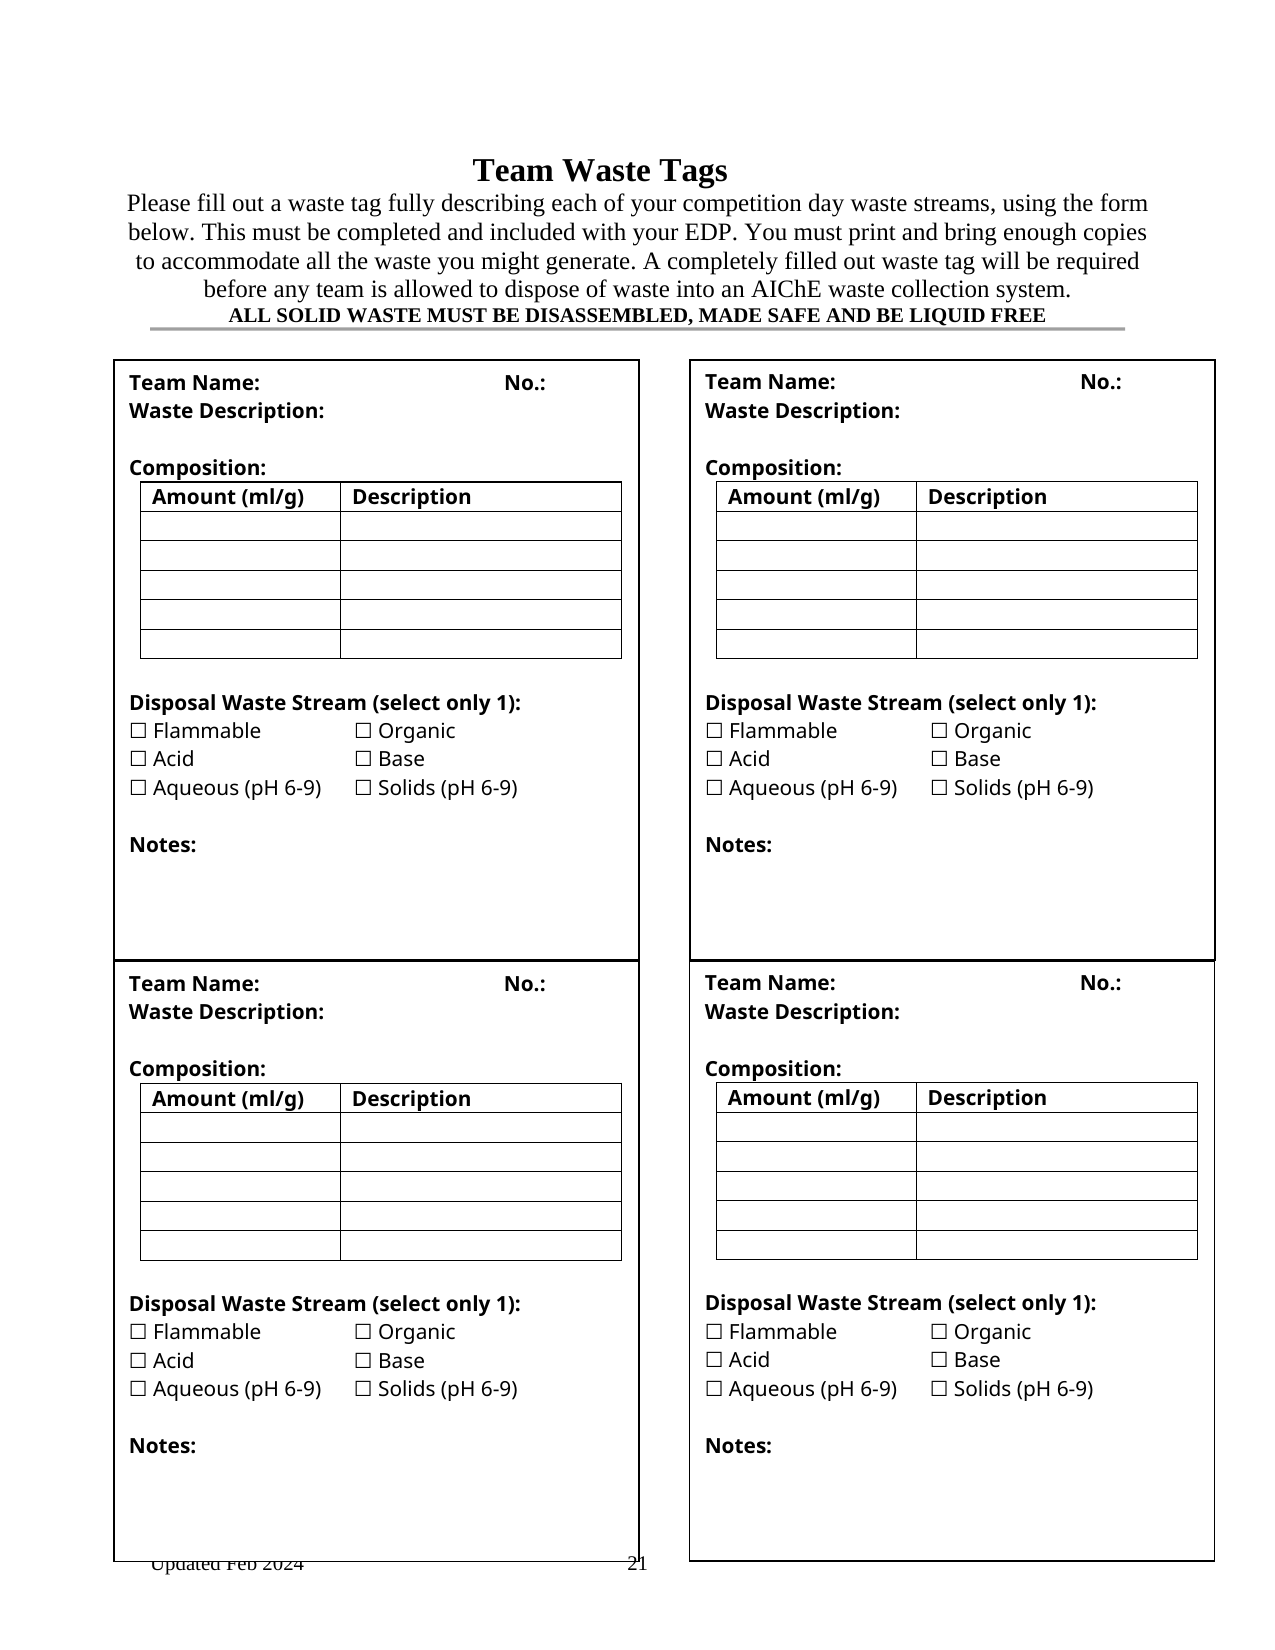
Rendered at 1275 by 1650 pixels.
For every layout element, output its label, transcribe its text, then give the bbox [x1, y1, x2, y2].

text Please fill out a waste tag fully describing each of your competition day waste streams, using the form below. This must be completed and included with your EDP. You must print and bring enough copies to accommodate all the waste you might generate. A completely filled out waste tag will be required before any team is allowed to dispose of waste into an AIChE waste collection system. [120, 188, 1155, 303]
text ALL SOLID WASTE MUST BE DISASSEMBLED, MADE SAFE AND BE LIQUID FREE [120, 303, 1155, 327]
text Team Waste Tags [75, 150, 1125, 188]
